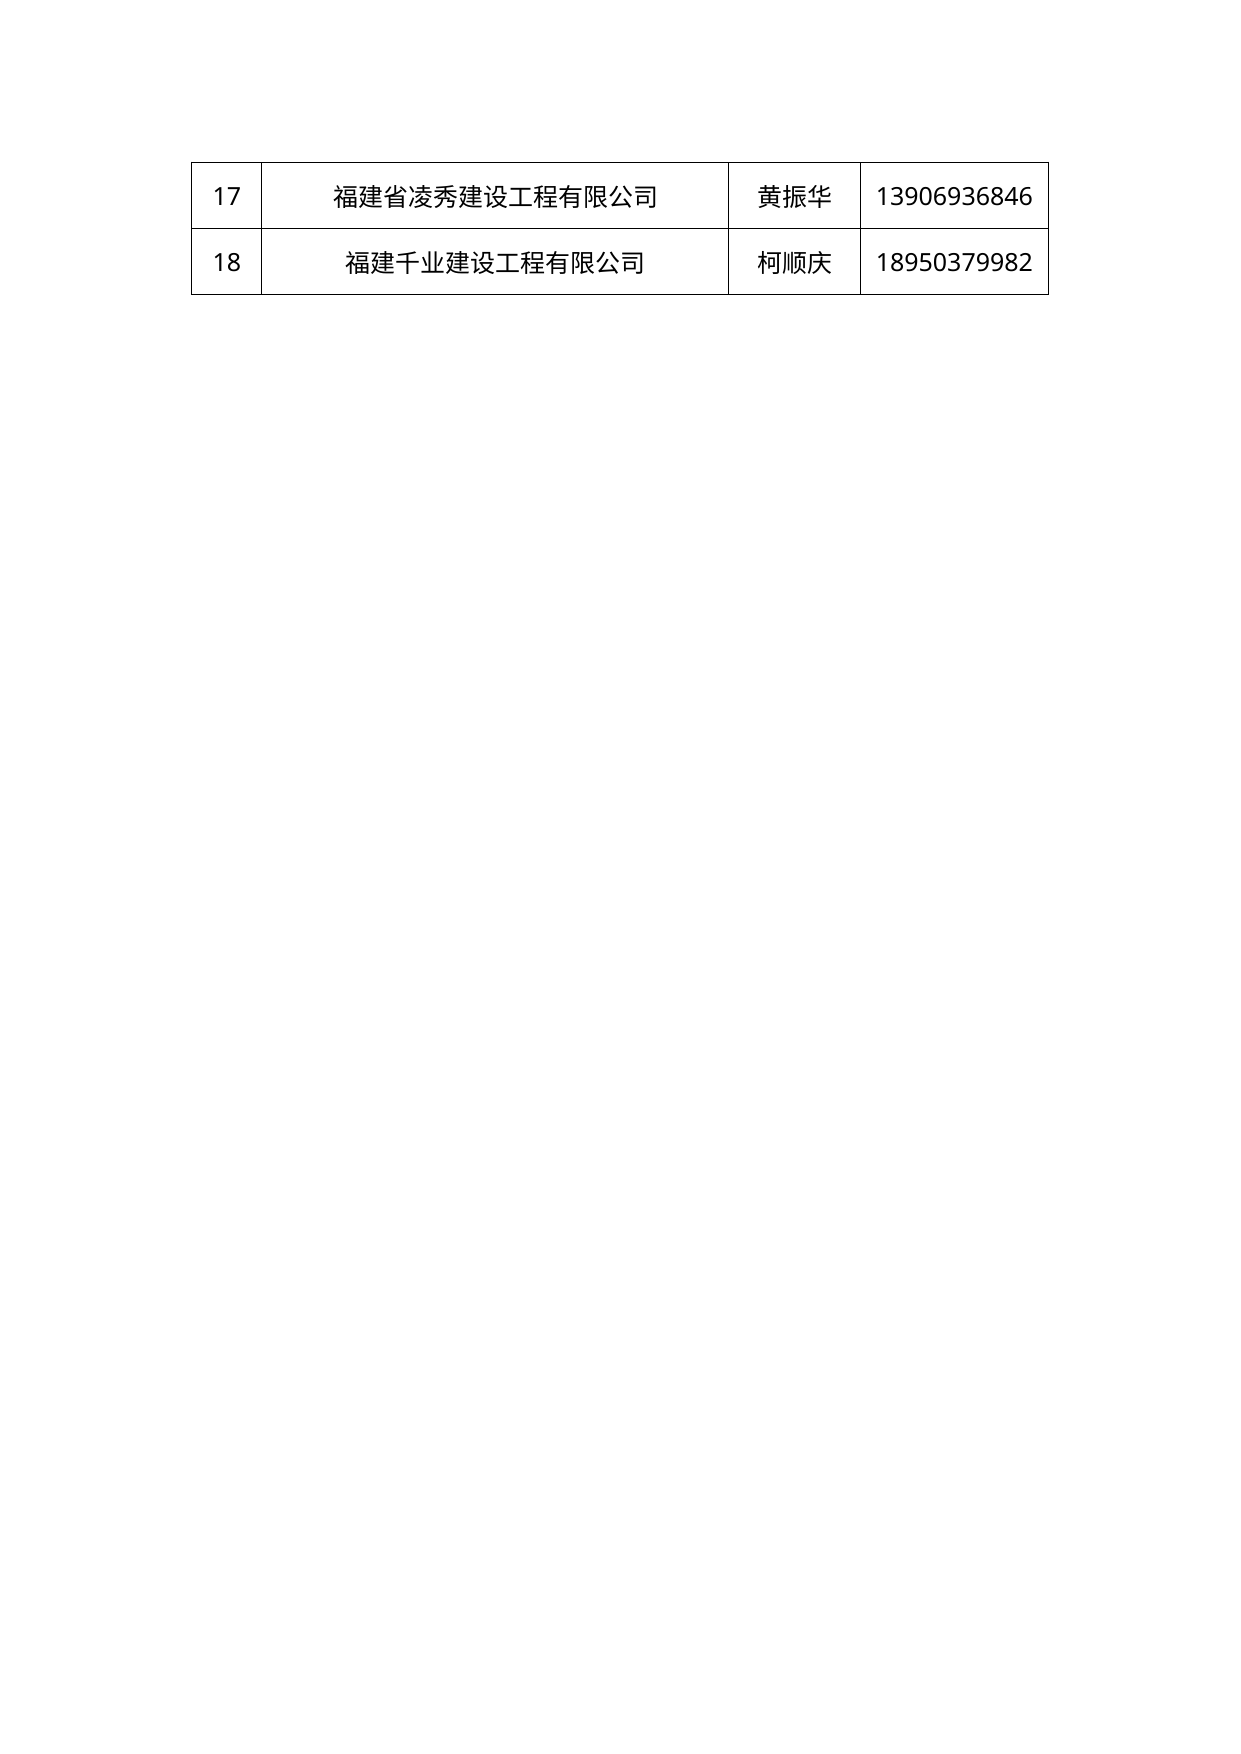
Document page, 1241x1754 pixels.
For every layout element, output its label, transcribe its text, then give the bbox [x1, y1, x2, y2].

table_cell 柯顺庆 [729, 229, 860, 294]
table_cell 福建省凌秀建设工程有限公司 [262, 163, 728, 228]
table_cell 黄振华 [729, 163, 860, 228]
table_cell 福建千业建设工程有限公司 [262, 229, 728, 294]
table_cell 13906936846 [861, 163, 1048, 228]
table_cell 18950379982 [861, 229, 1048, 294]
table_cell 17 [192, 163, 261, 228]
table_cell 18 [192, 229, 261, 294]
